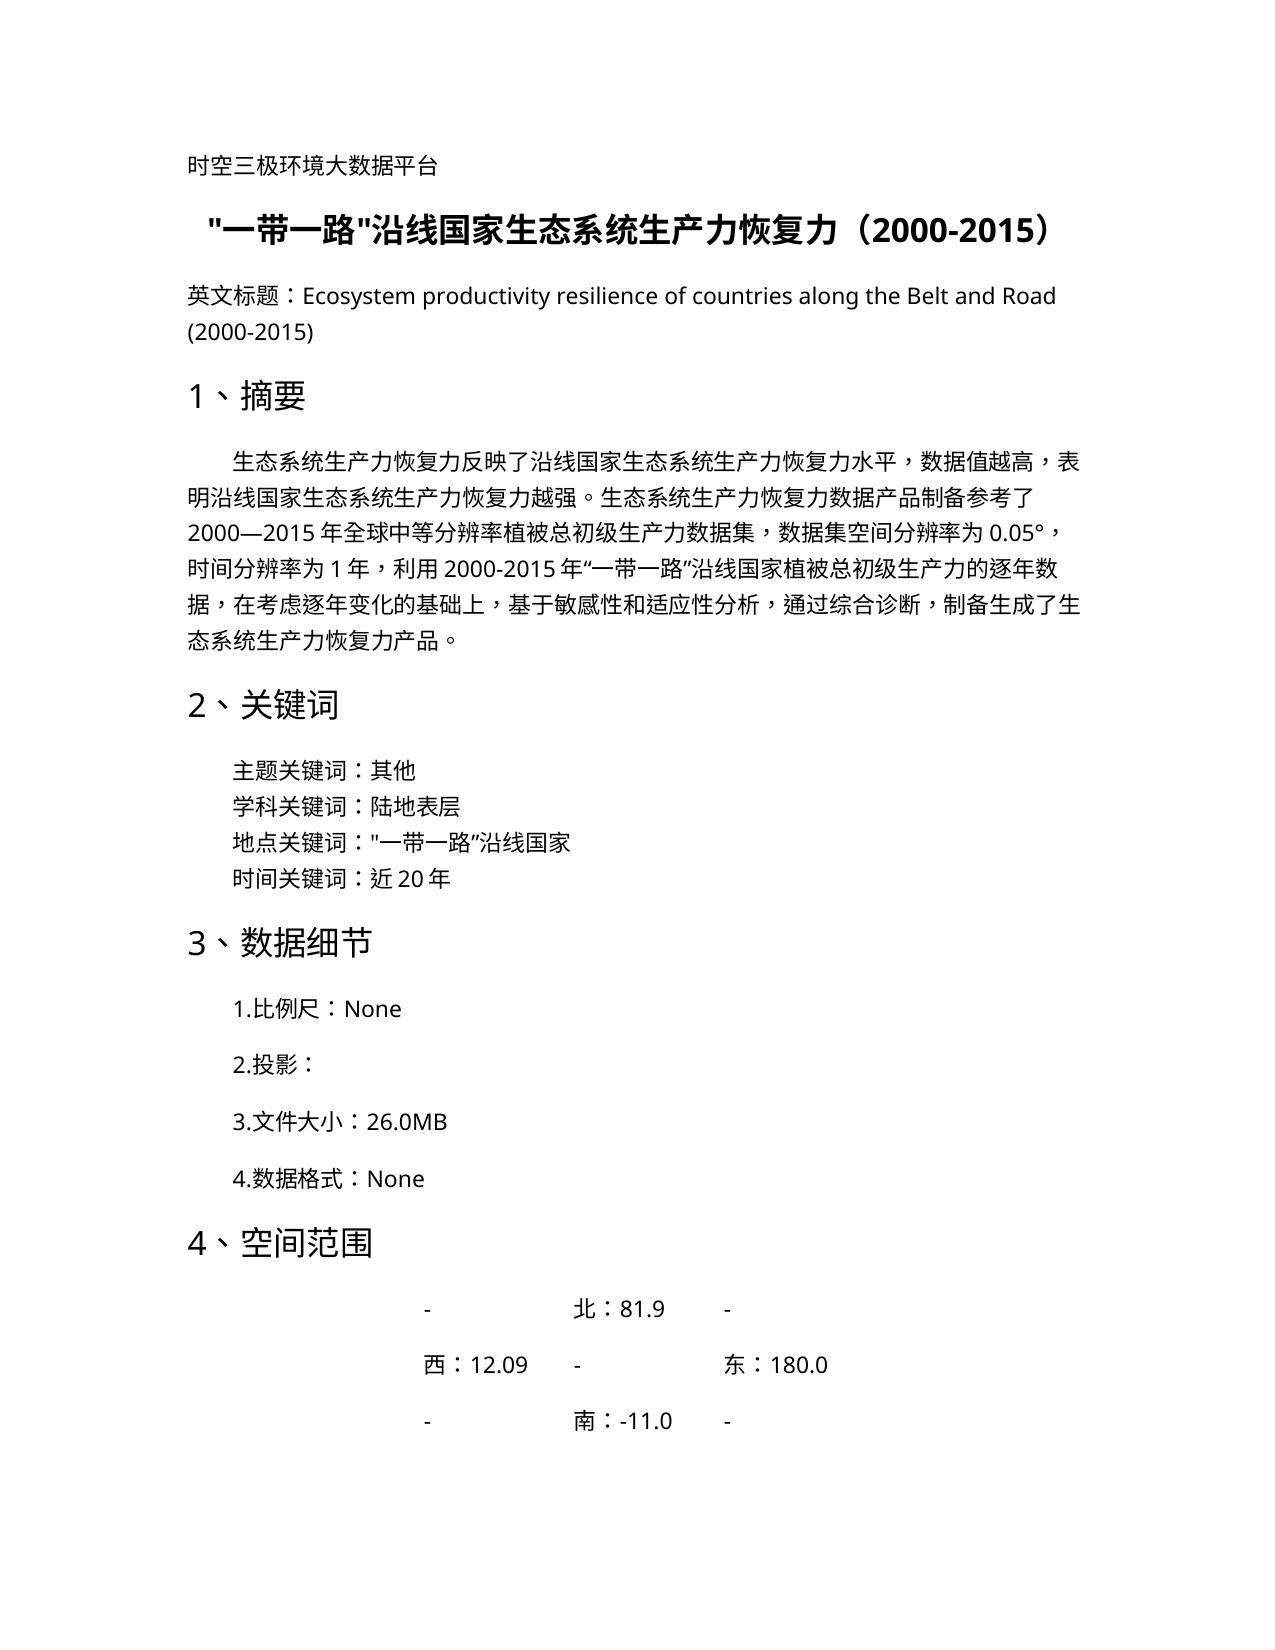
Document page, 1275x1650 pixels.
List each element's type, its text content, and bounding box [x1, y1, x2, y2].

table_header - [713, 1293, 862, 1349]
table_cell - [413, 1405, 562, 1461]
text 时空三极环境大数据平台 [187, 150, 1087, 181]
table_cell 东：180.0 [713, 1349, 862, 1404]
text 1.比例尺：None [232, 993, 1087, 1024]
table_cell - [563, 1349, 712, 1404]
table_cell 西：12.09 [413, 1349, 562, 1404]
table_header 北：81.9 [563, 1293, 712, 1349]
text 1、摘要 [187, 372, 1087, 418]
text "一带一路"沿线国家生态系统生产力恢复力（2000-2015） [187, 207, 1087, 252]
text 4、空间范围 [187, 1220, 1087, 1265]
text 生态系统生产力恢复力反映了沿线国家生态系统生产力恢复力水平，数据值越高，表明沿线国家生态系统生产力恢复力越强。生态系统生产力恢复力数据产品制备参考了2000—2015年全球中等分辨率植被总初级生产力数据集，数据集空间分辨率为0.05°，时间分辨率为1年，利用2000-2015年“一带一路”沿线国家植被总初级生产力的逐年数据，在考虑逐年变化的基础上，基于敏感性和适应性分析，通过综合诊断，制备生成了生态系统生产力恢复力产品。 [187, 446, 1087, 656]
text 2、关键词 [187, 682, 1087, 727]
table_cell 南：-11.0 [563, 1405, 712, 1461]
text 4.数据格式：None [232, 1163, 1087, 1194]
table_header - [413, 1293, 562, 1349]
text 3、数据细节 [187, 919, 1087, 965]
text 3.文件大小：26.0MB [232, 1106, 1087, 1137]
table_cell - [713, 1405, 862, 1461]
text 主题关键词：其他 学科关键词：陆地表层 地点关键词："一带一路”沿线国家 时间关键词：近20年 [232, 755, 1087, 894]
text 2.投影： [232, 1049, 1087, 1081]
text 英文标题：Ecosystem productivity resilience of countries along the Belt and Road (2000-2015) [187, 280, 1087, 347]
